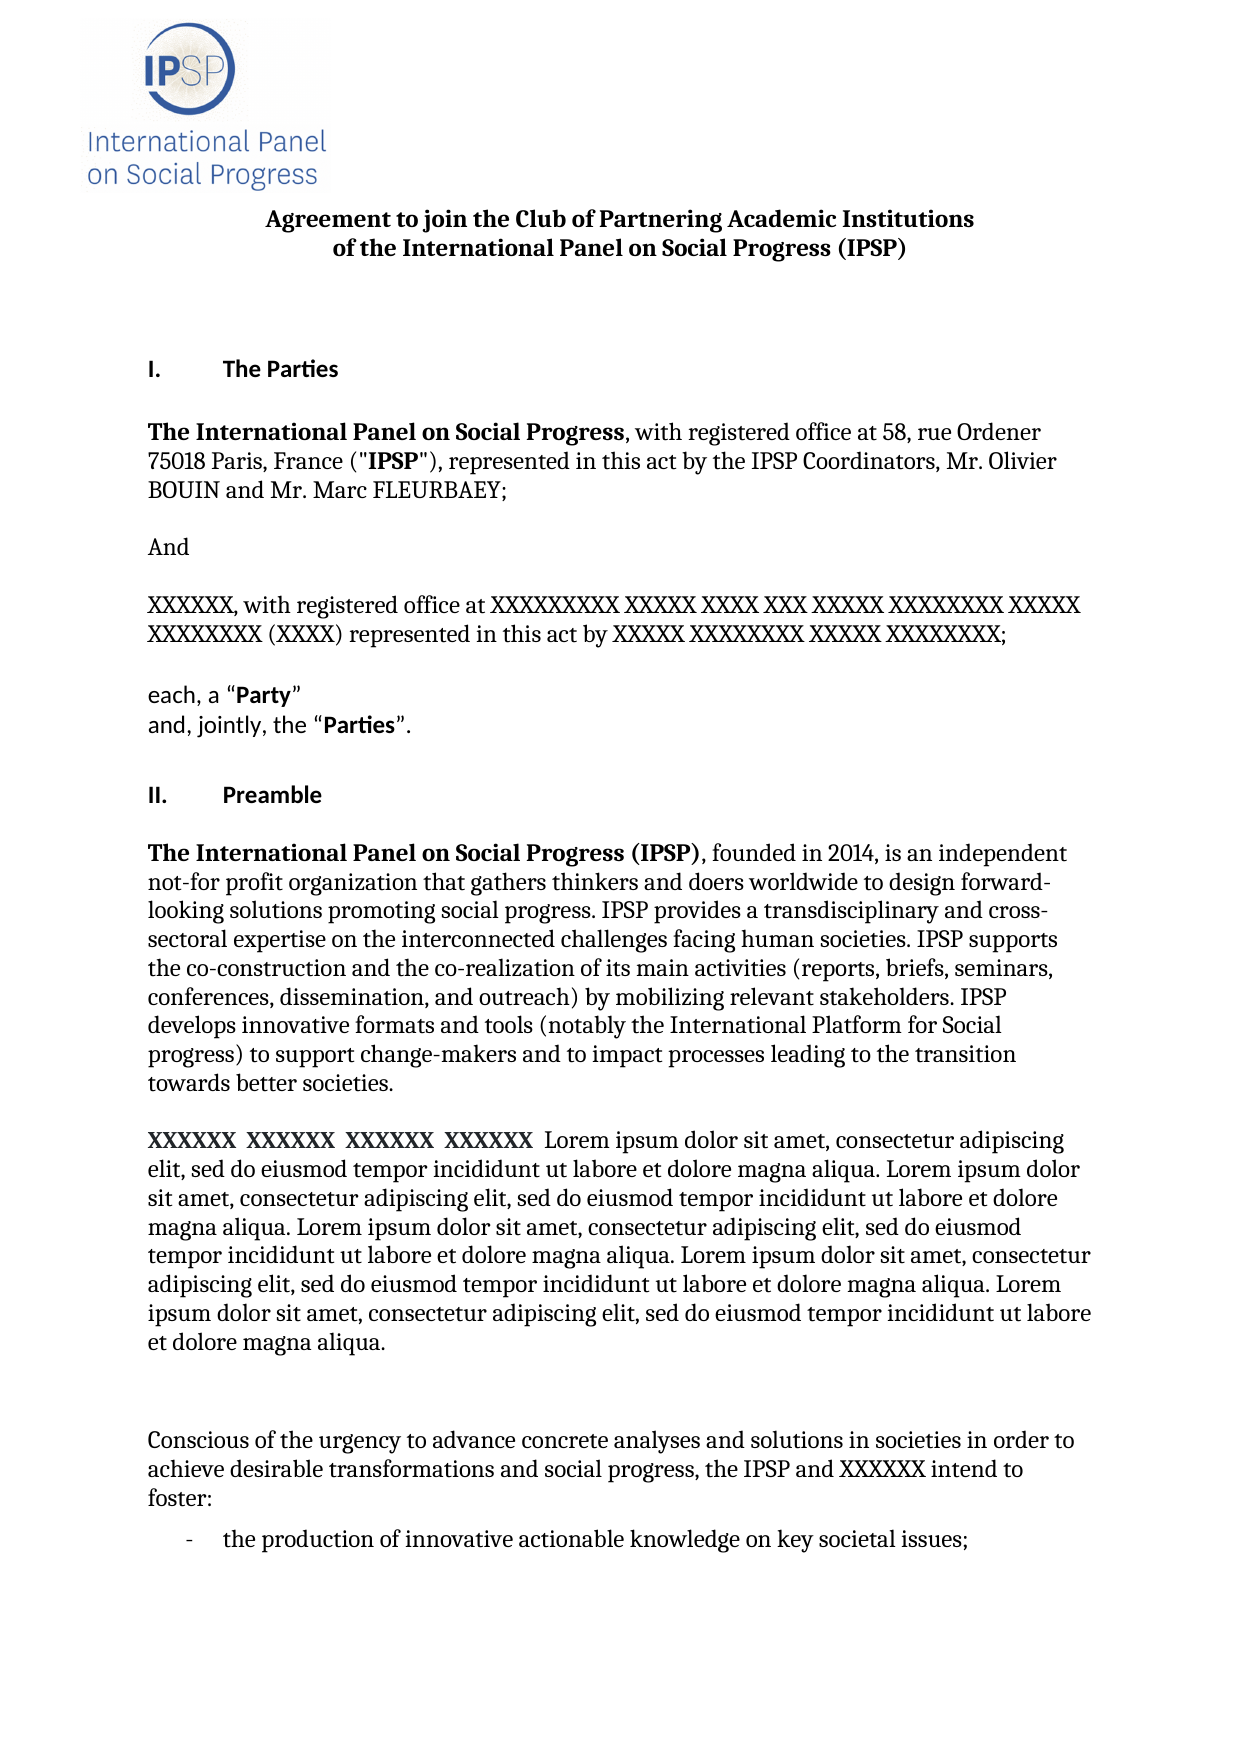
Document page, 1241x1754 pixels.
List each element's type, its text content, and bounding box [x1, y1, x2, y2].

text Conscious of the urgency to advance concrete analyses and solutions in societies in order to achieve desirable transformations and social progress, the IPSP and XXXXXX intend to foster: [148, 1426, 1093, 1512]
text And [148, 533, 1093, 562]
text XXXXXX, with registered office at XXXXXXXXX XXXXX XXXX XXX XXXXX XXXXXXXX XXXXX XXXXXXXX (XXXX) represented in this act by XXXXX XXXXXXXX XXXXX XXXXXXXX; [148, 591, 1093, 648]
text Agreement to join the Club of Partnering Academic Institutions [148, 205, 1093, 234]
text each, a “Party” [148, 679, 1093, 709]
text The International Panel on Social Progress, with registered office at 58, rue Ordener 75018 Paris, France ("IPSP"), represented in this act by the IPSP Coordinators, Mr. Olivier BOUIN and Mr. Marc FLEURBAEY; [148, 418, 1093, 504]
text and, jointly, the “Parties”. [148, 709, 1093, 740]
list the production of innovative actionable knowledge on key societal issues; [185, 1525, 1093, 1554]
text The International Panel on Social Progress (IPSP), founded in 2014, is an independent not-for profit organization that gathers thinkers and doers worldwide to design forward-looking solutions promoting social progress. IPSP provides a transdisciplinary and cross-sectoral expertise on the interconnected challenges facing human societies. IPSP supports the co-construction and the co-realization of its main activities (reports, briefs, seminars, conferences, dissemination, and outreach) by mobilizing relevant stakeholders. IPSP develops innovative formats and tools (notably the International Platform for Social progress) to support change-makers and to impact processes leading to the transition towards better societies. [148, 839, 1093, 1097]
text XXXXXX XXXXXX XXXXXX XXXXXX Lorem ipsum dolor sit amet, consectetur adipiscing elit, sed do eiusmod tempor incididunt ut labore et dolore magna aliqua. Lorem ipsum dolor sit amet, consectetur adipiscing elit, sed do eiusmod tempor incididunt ut labore et dolore magna aliqua. Lorem ipsum dolor sit amet, consectetur adipiscing elit, sed do eiusmod tempor incididunt ut labore et dolore magna aliqua. Lorem ipsum dolor sit amet, consectetur adipiscing elit, sed do eiusmod tempor incididunt ut labore et dolore magna aliqua. Lorem ipsum dolor sit amet, consectetur adipiscing elit, sed do eiusmod tempor incididunt ut labore et dolore magna aliqua. [148, 1126, 1093, 1356]
picture [80, 18, 332, 193]
list The Parties [148, 354, 1093, 384]
list Preamble [148, 779, 1093, 810]
text of the International Panel on Social Progress (IPSP) [148, 234, 1093, 263]
